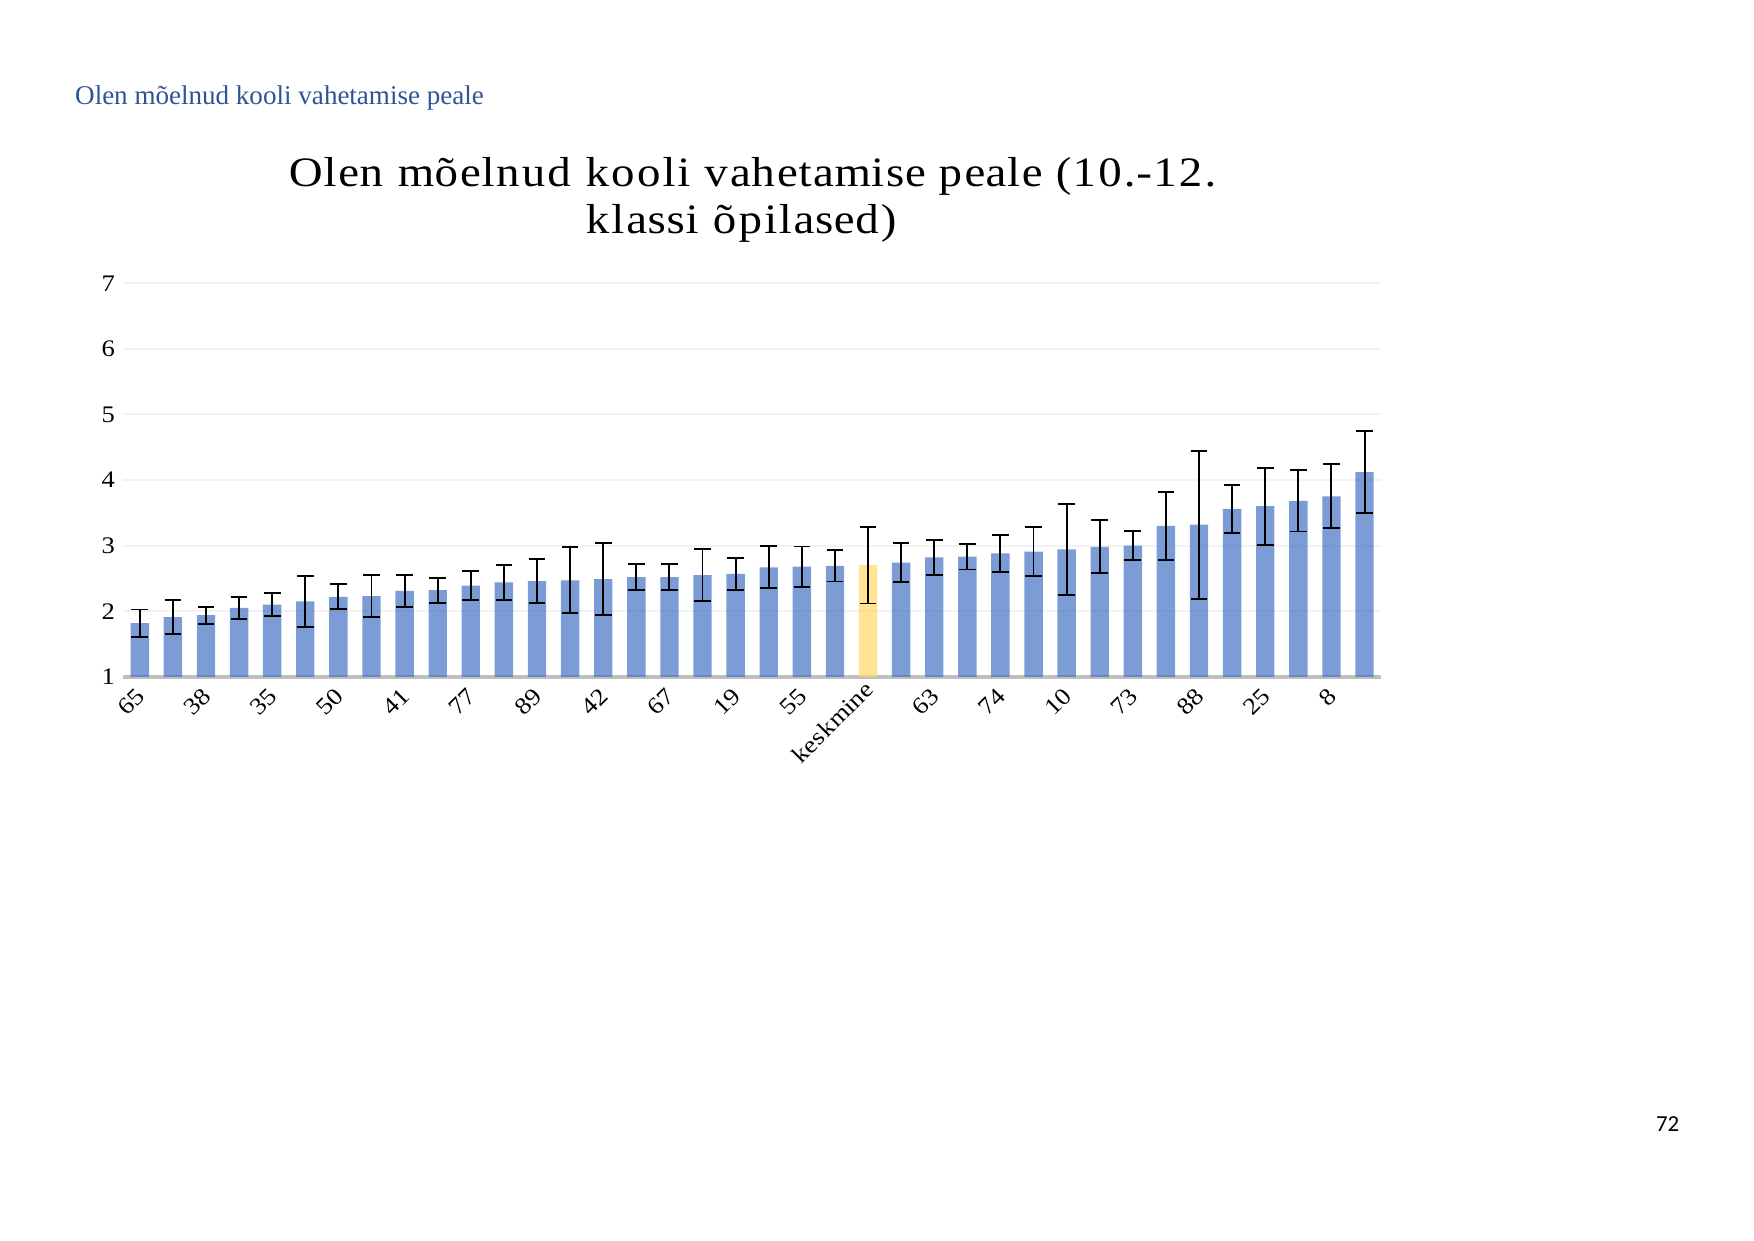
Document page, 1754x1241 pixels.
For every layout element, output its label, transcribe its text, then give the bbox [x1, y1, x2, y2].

subtitle Olen mõelnud kooli vahetamise peale [75, 79, 1679, 110]
